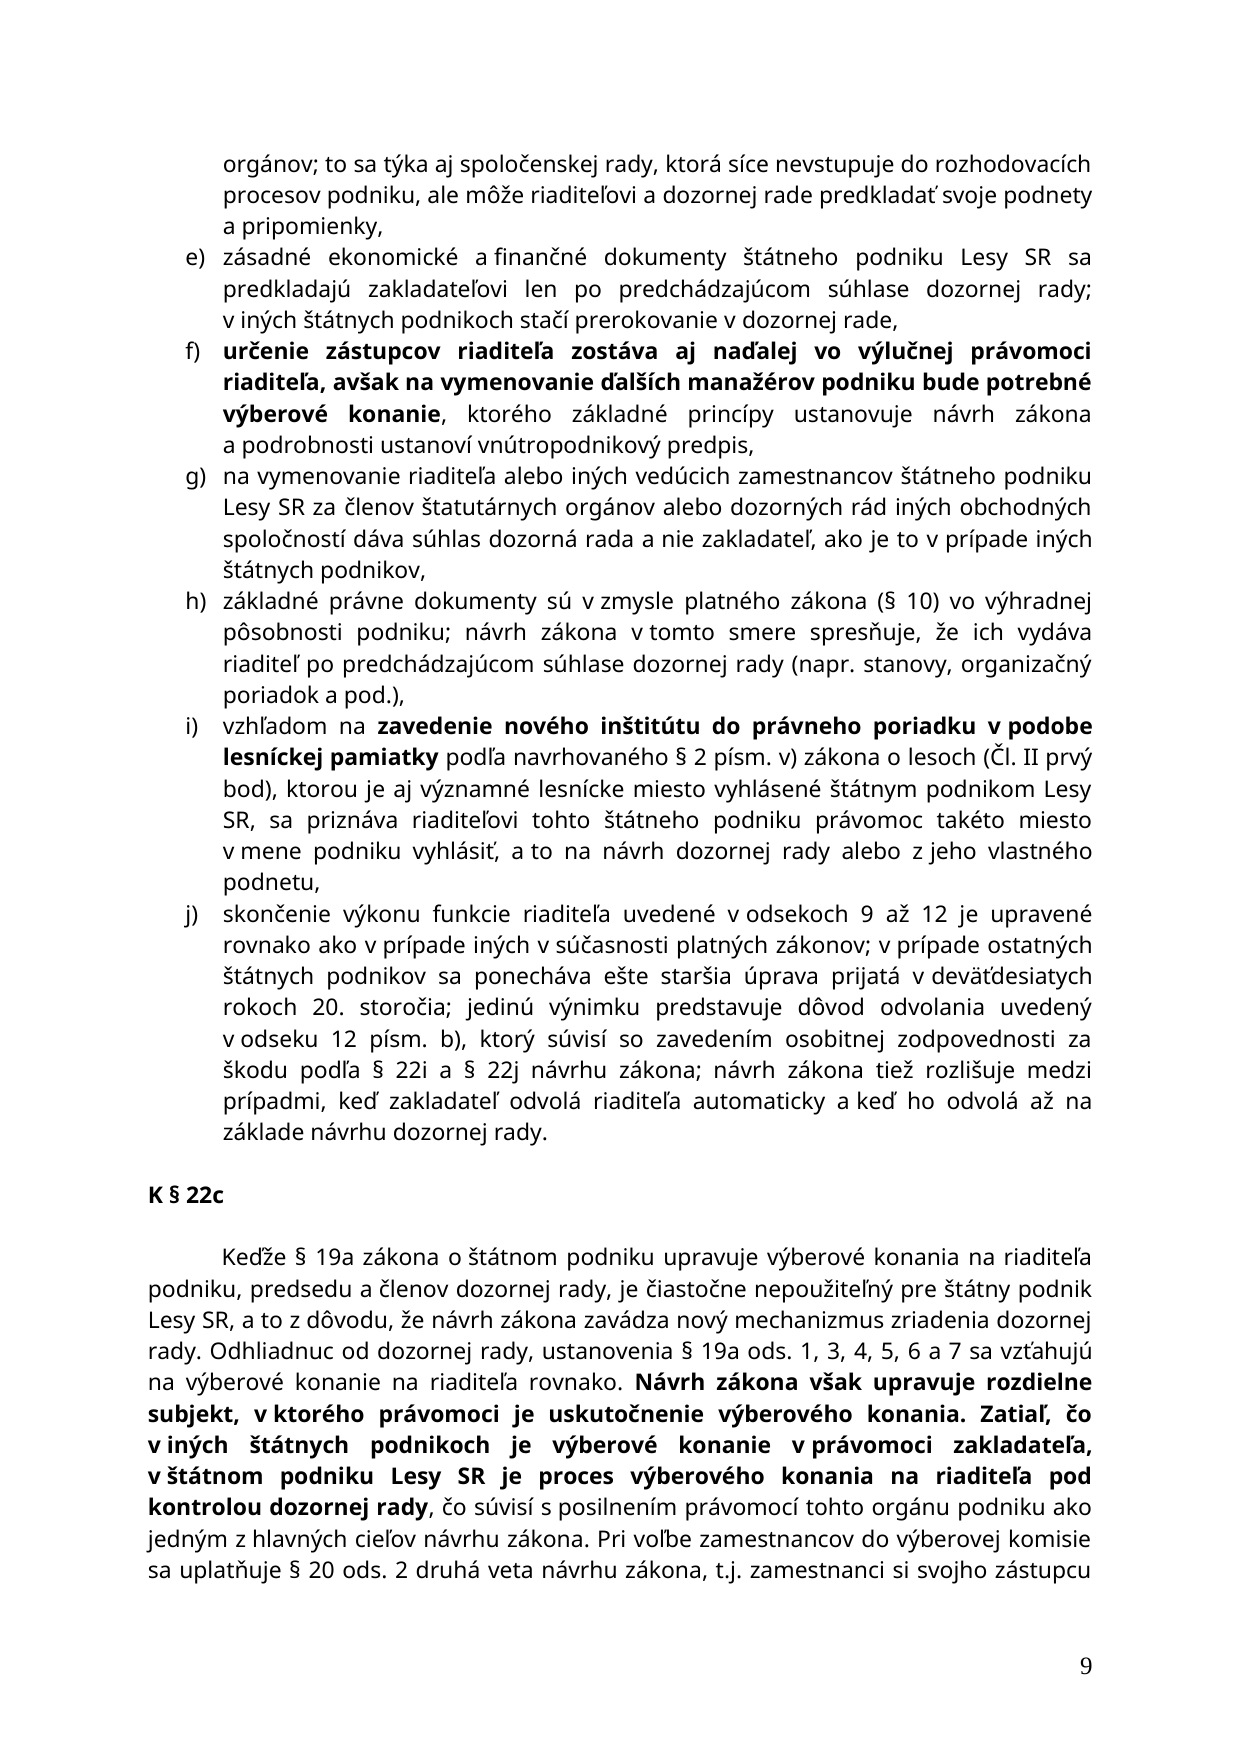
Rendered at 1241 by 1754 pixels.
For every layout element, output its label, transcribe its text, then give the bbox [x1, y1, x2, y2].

text K § 22c [148, 1179, 1093, 1210]
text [148, 1241, 1093, 1585]
list skončenie výkonu funkcie riaditeľa uvedené v odsekoch 9 až 12 je upravené rovnako ako v prípade iných v súčasnosti platných zákonov; v prípade ostatných štátnych podnikov sa ponecháva ešte staršia úprava prijatá v deväťdesiatych rokoch 20. storočia; jedinú výnimku predstavuje dôvod odvolania uvedený v odseku 12 písm. b), ktorý súvisí so zavedením osobitnej zodpovednosti za škodu podľa § 22i a § 22j návrhu zákona; návrh zákona tiež rozlišuje medzi prípadmi, keď zakladateľ odvolá riaditeľa automaticky a keď ho odvolá až na základe návrhu dozornej rady. [185, 898, 1093, 1148]
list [185, 148, 1093, 241]
list na vymenovanie riaditeľa alebo iných vedúcich zamestnancov štátneho podniku Lesy SR za členov štatutárnych orgánov alebo dozorných rád iných obchodných spoločností dáva súhlas dozorná rada a nie zakladateľ, ako je to v prípade iných štátnych podnikov, [185, 460, 1093, 585]
list zásadné ekonomické a finančné dokumenty štátneho podniku Lesy SR sa predkladajú zakladateľovi len po predchádzajúcom súhlase dozornej rady; v iných štátnych podnikoch stačí prerokovanie v dozornej rade, [185, 241, 1093, 335]
list základné právne dokumenty sú v zmysle platného zákona (§ 10) vo výhradnej pôsobnosti podniku; návrh zákona v tomto smere spresňuje, že ich vydáva riaditeľ po predchádzajúcom súhlase dozornej rady (napr. stanovy, organizačný poriadok a pod.), [185, 585, 1093, 710]
list vzhľadom na zavedenie nového inštitútu do právneho poriadku v podobe lesníckej pamiatky podľa navrhovaného § 2 písm. v) zákona o lesoch (Čl. II prvý bod), ktorou je aj významné lesnícke miesto vyhlásené štátnym podnikom Lesy SR, sa priznáva riaditeľovi tohto štátneho podniku právomoc takéto miesto v mene podniku vyhlásiť, a to na návrh dozornej rady alebo z jeho vlastného podnetu, [185, 710, 1093, 898]
list určenie zástupcov riaditeľa zostáva aj naďalej vo výlučnej právomoci riaditeľa, avšak na vymenovanie ďalších manažérov podniku bude potrebné výberové konanie, ktorého základné princípy ustanovuje návrh zákona a podrobnosti ustanoví vnútropodnikový predpis, [185, 335, 1093, 460]
